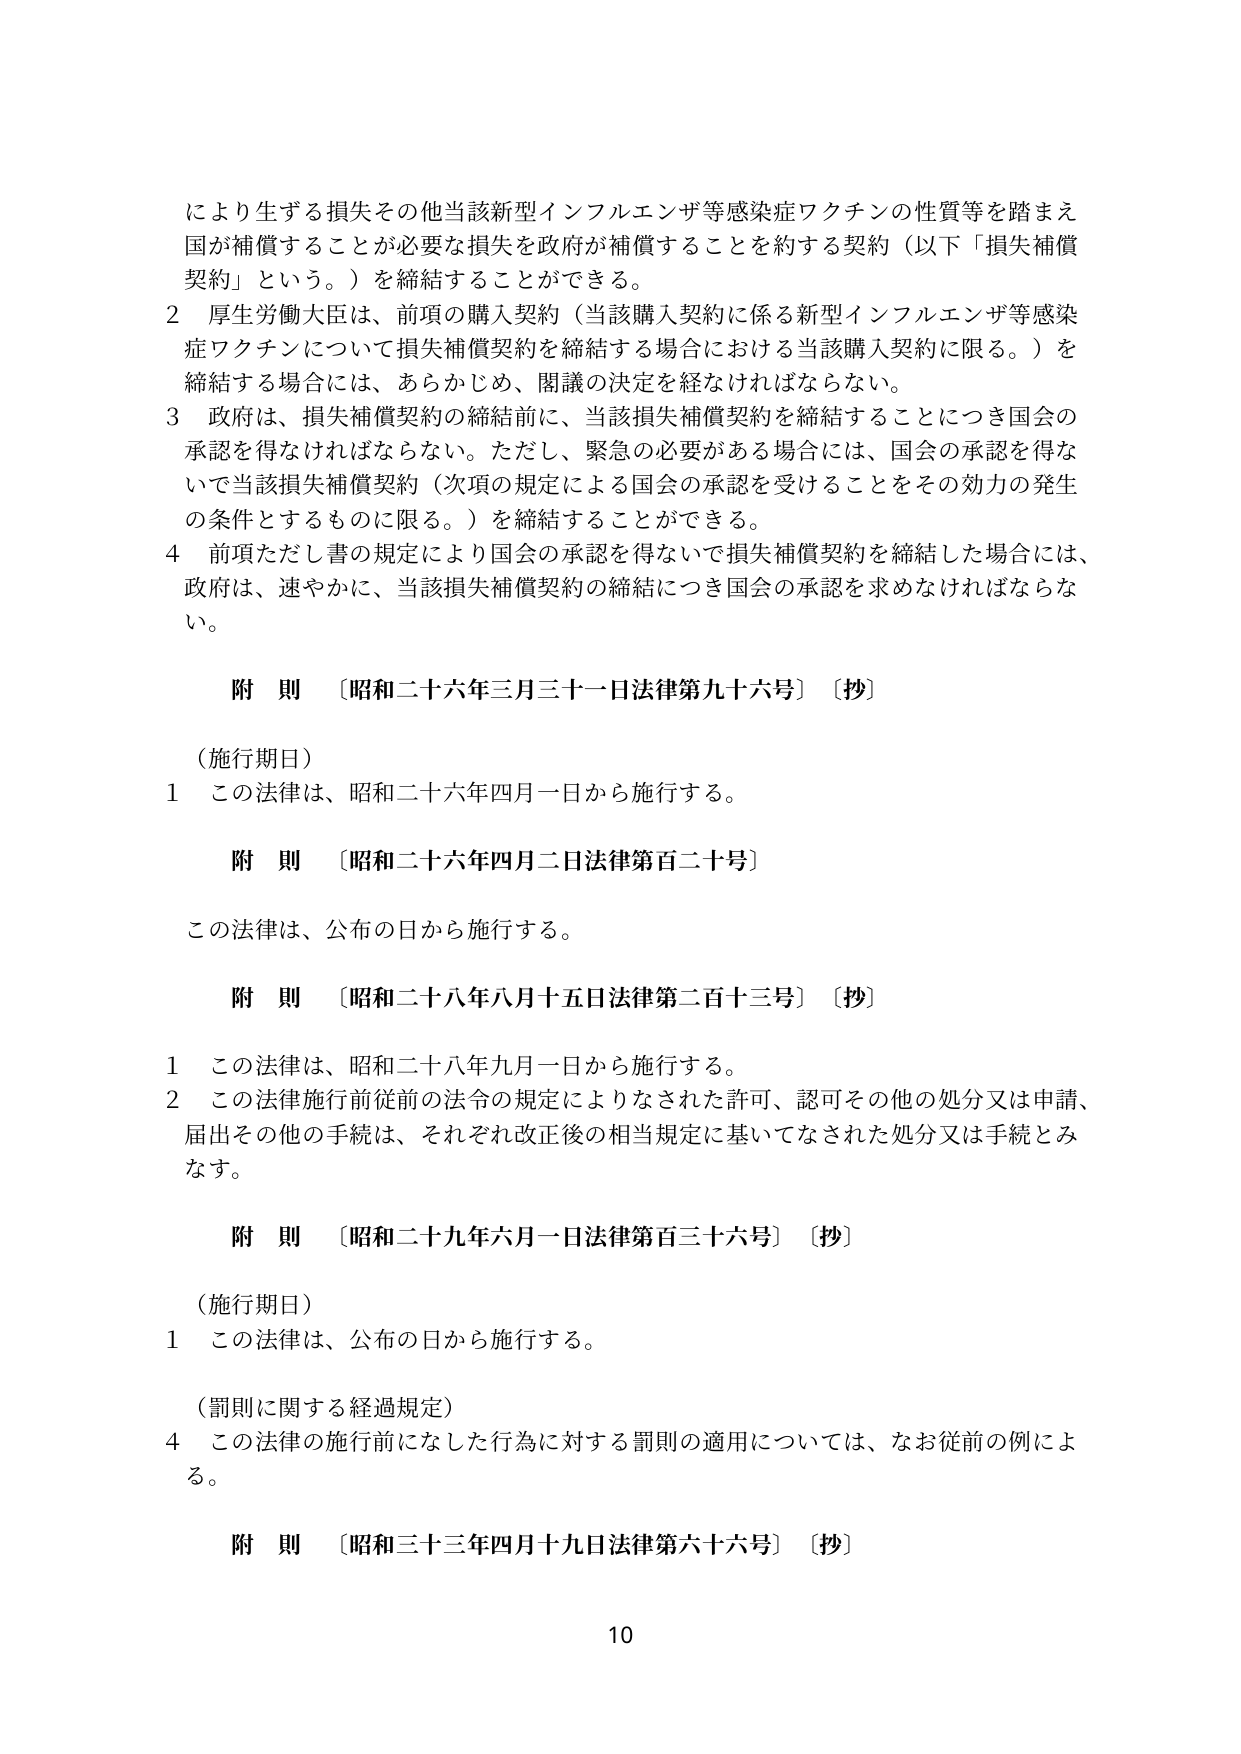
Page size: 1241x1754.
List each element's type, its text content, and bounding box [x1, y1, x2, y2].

text 附 則 〔昭和二十六年三月三十一日法律第九十六号〕〔抄〕 [230, 672, 1079, 706]
text 附 則 〔昭和二十六年四月二日法律第百二十号〕 [230, 843, 1079, 877]
text ２ この法律施行前従前の法令の規定によりなされた許可、認可その他の処分又は申請、届出その他の手続は、それぞれ改正後の相当規定に基いてなされた処分又は手続とみなす。 [161, 1082, 1079, 1184]
text （施行期日） [184, 1287, 1079, 1321]
text （施行期日） [184, 740, 1079, 774]
text ３ 政府は、損失補償契約の締結前に、当該損失補償契約を締結することにつき国会の承認を得なければならない。ただし、緊急の必要がある場合には、国会の承認を得ないで当該損失補償契約（次項の規定による国会の承認を受けることをその効力の発生の条件とするものに限る。）を締結することができる。 [161, 399, 1079, 535]
text ４ 前項ただし書の規定により国会の承認を得ないで損失補償契約を締結した場合には、政府は、速やかに、当該損失補償契約の締結につき国会の承認を求めなければならない。 [161, 535, 1079, 638]
text （罰則に関する経過規定） [184, 1389, 1079, 1424]
text 附 則 〔昭和三十三年四月十九日法律第六十六号〕〔抄〕 [230, 1526, 1079, 1560]
text ４ この法律の施行前になした行為に対する罰則の適用については、なお従前の例による。 [161, 1424, 1079, 1492]
text ２ 厚生労働大臣は、前項の購入契約（当該購入契約に係る新型インフルエンザ等感染症ワクチンについて損失補償契約を締結する場合における当該購入契約に限る。）を締結する場合には、あらかじめ、閣議の決定を経なければならない。 [161, 296, 1079, 399]
text 附 則 〔昭和二十九年六月一日法律第百三十六号〕〔抄〕 [230, 1219, 1079, 1253]
text １ この法律は、昭和二十六年四月一日から施行する。 [161, 774, 1079, 809]
text １ この法律は、公布の日から施行する。 [161, 1321, 1079, 1355]
text この法律は、公布の日から施行する。 [161, 911, 1079, 945]
text 附 則 〔昭和二十八年八月十五日法律第二百十三号〕〔抄〕 [230, 979, 1079, 1014]
text １ この法律は、昭和二十八年九月一日から施行する。 [161, 1048, 1079, 1082]
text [161, 194, 1079, 296]
